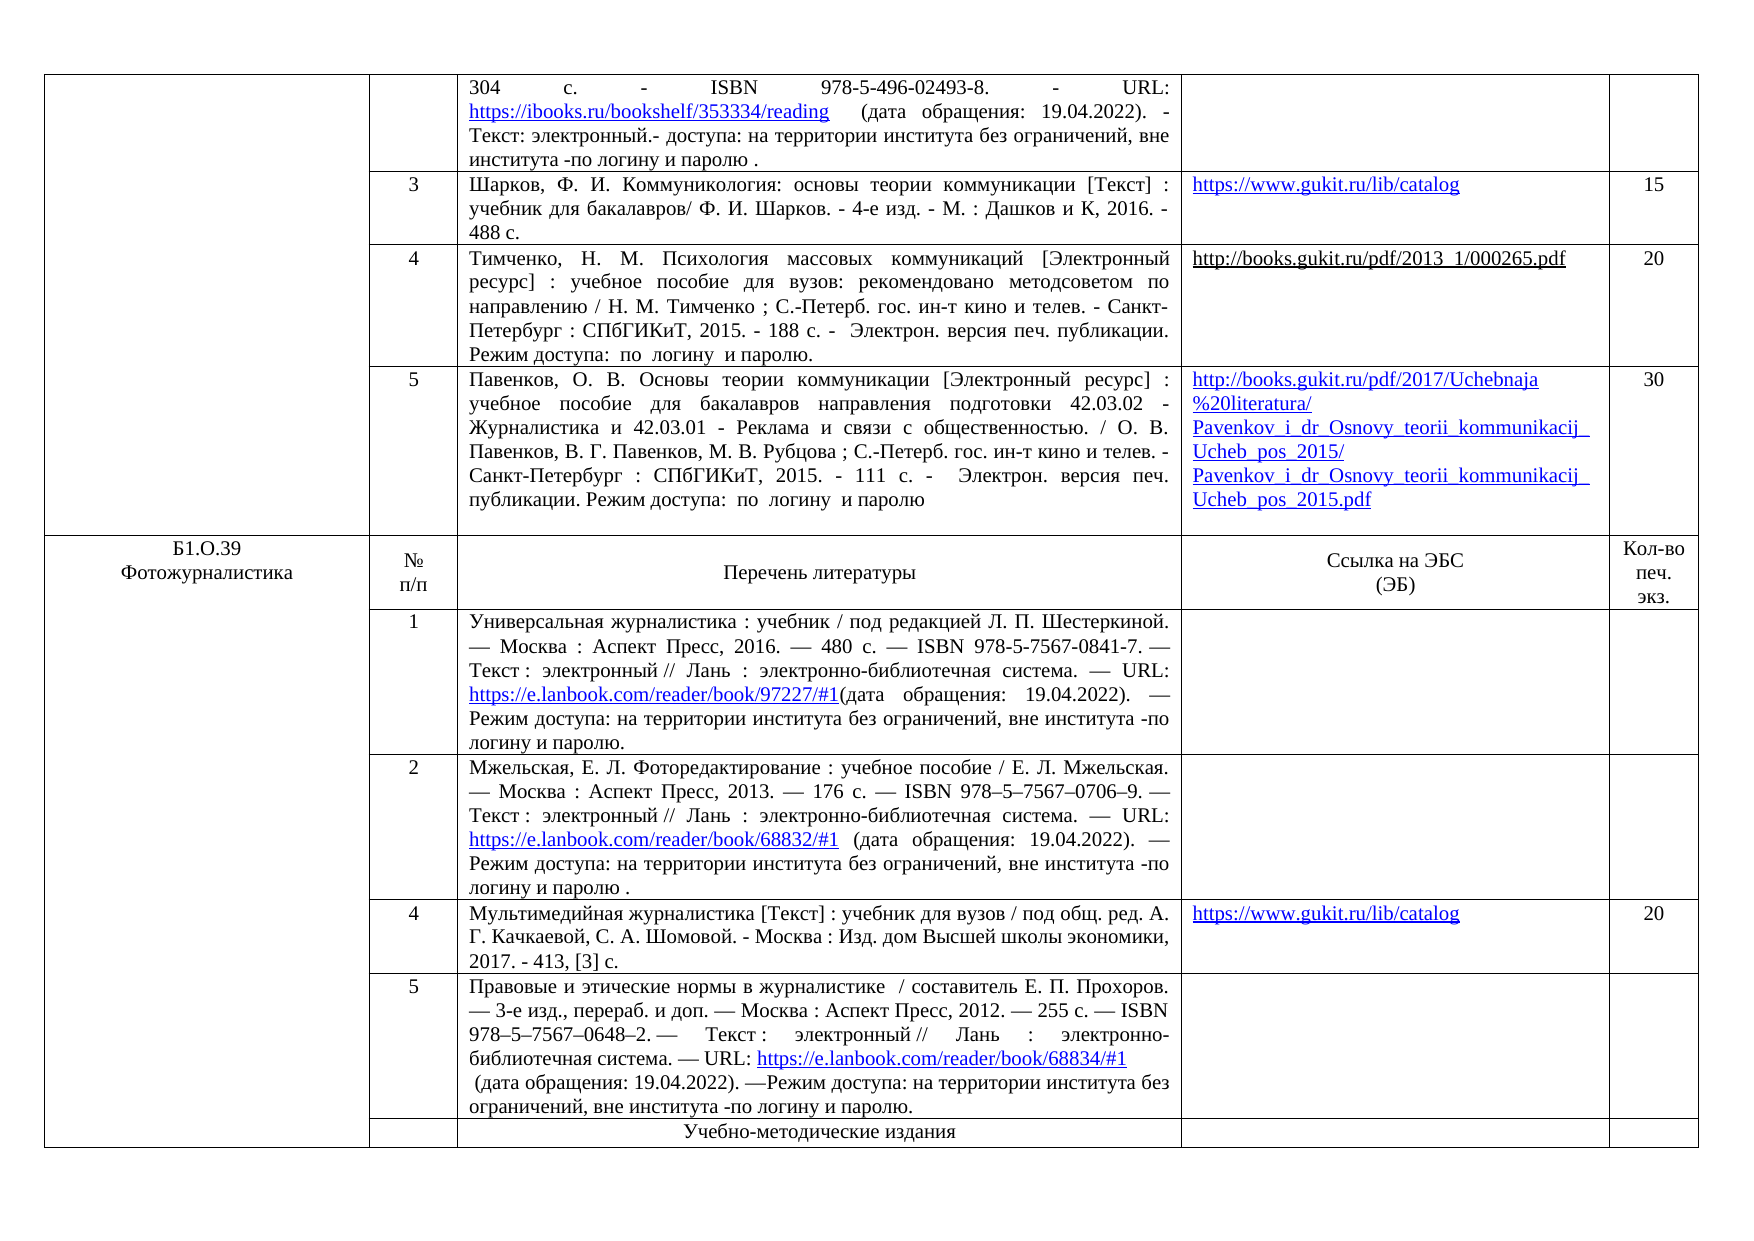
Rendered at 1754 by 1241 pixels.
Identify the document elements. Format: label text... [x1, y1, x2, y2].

table_cell 4 [370, 245, 457, 366]
table_cell Мжельская, Е. Л. Фоторедактирование : учебное пособие / Е. Л. Мжельская. — Москва : Аспект Пресс, 2013. — 176 с. — ISBN 978–5–7567–0706–9. — Текст : электронный // Лань : электронно-библиотечная система. — URL: https://e.lanbook.com/reader/book/68832/#1 (дата обращения: 19.04.2022). —Режим доступа: на территории института без ограничений, вне института -по логину и паролю . [458, 755, 1181, 899]
table_cell 3 [370, 172, 457, 244]
table_cell 5 [370, 367, 457, 535]
table_cell Учебно-методические издания [458, 1119, 1181, 1147]
table_cell [1610, 1119, 1698, 1147]
table_cell Мультимедийная журналистика [Текст] : учебник для вузов / под общ. ред. А. Г. Качкаевой, С. А. Шомовой. - Москва : Изд. дом Высшей школы экономики, 2017. - 413, [3] с. [458, 900, 1181, 973]
table_cell https://www.gukit.ru/lib/catalog [1182, 172, 1609, 244]
table_cell 20 [1610, 245, 1698, 366]
table_cell 30 [1610, 367, 1698, 535]
table_cell Тимченко, Н. М. Психология массовых коммуникаций [Электронный ресурс] : учебное пособие для вузов: рекомендовано методсоветом по направлению / Н. М. Тимченко ; С.-Петерб. гос. ин-т кино и телев. - Санкт-Петербург : СПбГИКиТ, 2015. - 188 с. - Электрон. версия печ. публикации. Режим доступа: по логину и паролю. [458, 245, 1181, 366]
table_cell Б1.О.39 Фотожурналистика [45, 536, 369, 1147]
table_cell 10 [1610, 75, 1698, 171]
table_cell [1610, 610, 1698, 754]
table_cell 1 [370, 610, 457, 754]
table_cell Перечень литературы [458, 536, 1181, 608]
table_cell [1182, 974, 1609, 1118]
table_cell Универсальная журналистика : учебник / под редакцией Л. П. Шестеркиной. — Москва : Аспект Пресс, 2016. — 480 с. — ISBN 978-5-7567-0841-7. — Текст : электронный // Лань : электронно-библиотечная система. — URL: https://e.lanbook.com/reader/book/97227/#1(дата обращения: 19.04.2022). —Режим доступа: на территории института без ограничений, вне института -по логину и паролю. [458, 610, 1181, 754]
table_cell 5 [370, 974, 457, 1118]
table_cell Ссылка на ЭБС (ЭБ) [1182, 536, 1609, 608]
table_cell Правовые и этические нормы в журналистике / составитель Е. П. Прохоров. — 3-е изд., перераб. и доп. — Москва : Аспект Пресс, 2012. — 255 с. — ISBN 978–5–7567–0648–2. — Текст : электронный // Лань : электронно-библиотечная система. — URL: https://e.lanbook.com/reader/book/68834/#1 (дата обращения: 19.04.2022). —Режим доступа: на территории института без ограничений, вне института -по логину и паролю. [458, 974, 1181, 1118]
table_cell 4 [370, 900, 457, 973]
table_cell [370, 1119, 457, 1147]
table_cell 20 [1610, 900, 1698, 973]
table_cell № п/п [370, 536, 457, 608]
table_cell [1182, 1119, 1609, 1147]
table_cell Шарков, Ф. И. Коммуникология: основы теории коммуникации [Текст] : учебник для бакалавров/ Ф. И. Шарков. - 4-е изд. - М. : Дашков и К, 2016. - 488 с. [458, 172, 1181, 244]
table_cell [1182, 610, 1609, 754]
table_cell 2 [370, 75, 457, 171]
table_cell 2 [370, 755, 457, 899]
table_cell [1610, 755, 1698, 899]
table_cell https://www.gukit.ru/lib/catalog [1182, 900, 1609, 973]
table_cell http://books.gukit.ru/pdf/2013_1/000265.pdf [1182, 245, 1609, 366]
table_cell [1610, 974, 1698, 1118]
table_cell [1182, 755, 1609, 899]
table_cell Кол-во печ. экз. [1610, 536, 1698, 608]
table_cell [458, 75, 1181, 171]
table_cell http://books.gukit.ru/pdf/2017/Uchebnaja%20literatura/Pavenkov_i_dr_Osnovy_teorii_kommunikacij_Ucheb_pos_2015/Pavenkov_i_dr_Osnovy_teorii_kommunikacij_Ucheb_pos_2015.pdf [1182, 367, 1609, 535]
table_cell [1182, 75, 1609, 171]
table_cell 15 [1610, 172, 1698, 244]
table_cell Павенков, О. В. Основы теории коммуникации [Электронный ресурс] : учебное пособие для бакалавров направления подготовки 42.03.02 - Журналистика и 42.03.01 - Реклама и связи с общественностью. / О. В. Павенков, В. Г. Павенков, М. В. Рубцова ; С.-Петерб. гос. ин-т кино и телев. - Санкт-Петербург : СПбГИКиТ, 2015. - 111 с. - Электрон. версия печ. публикации. Режим доступа: по логину и паролю [458, 367, 1181, 535]
